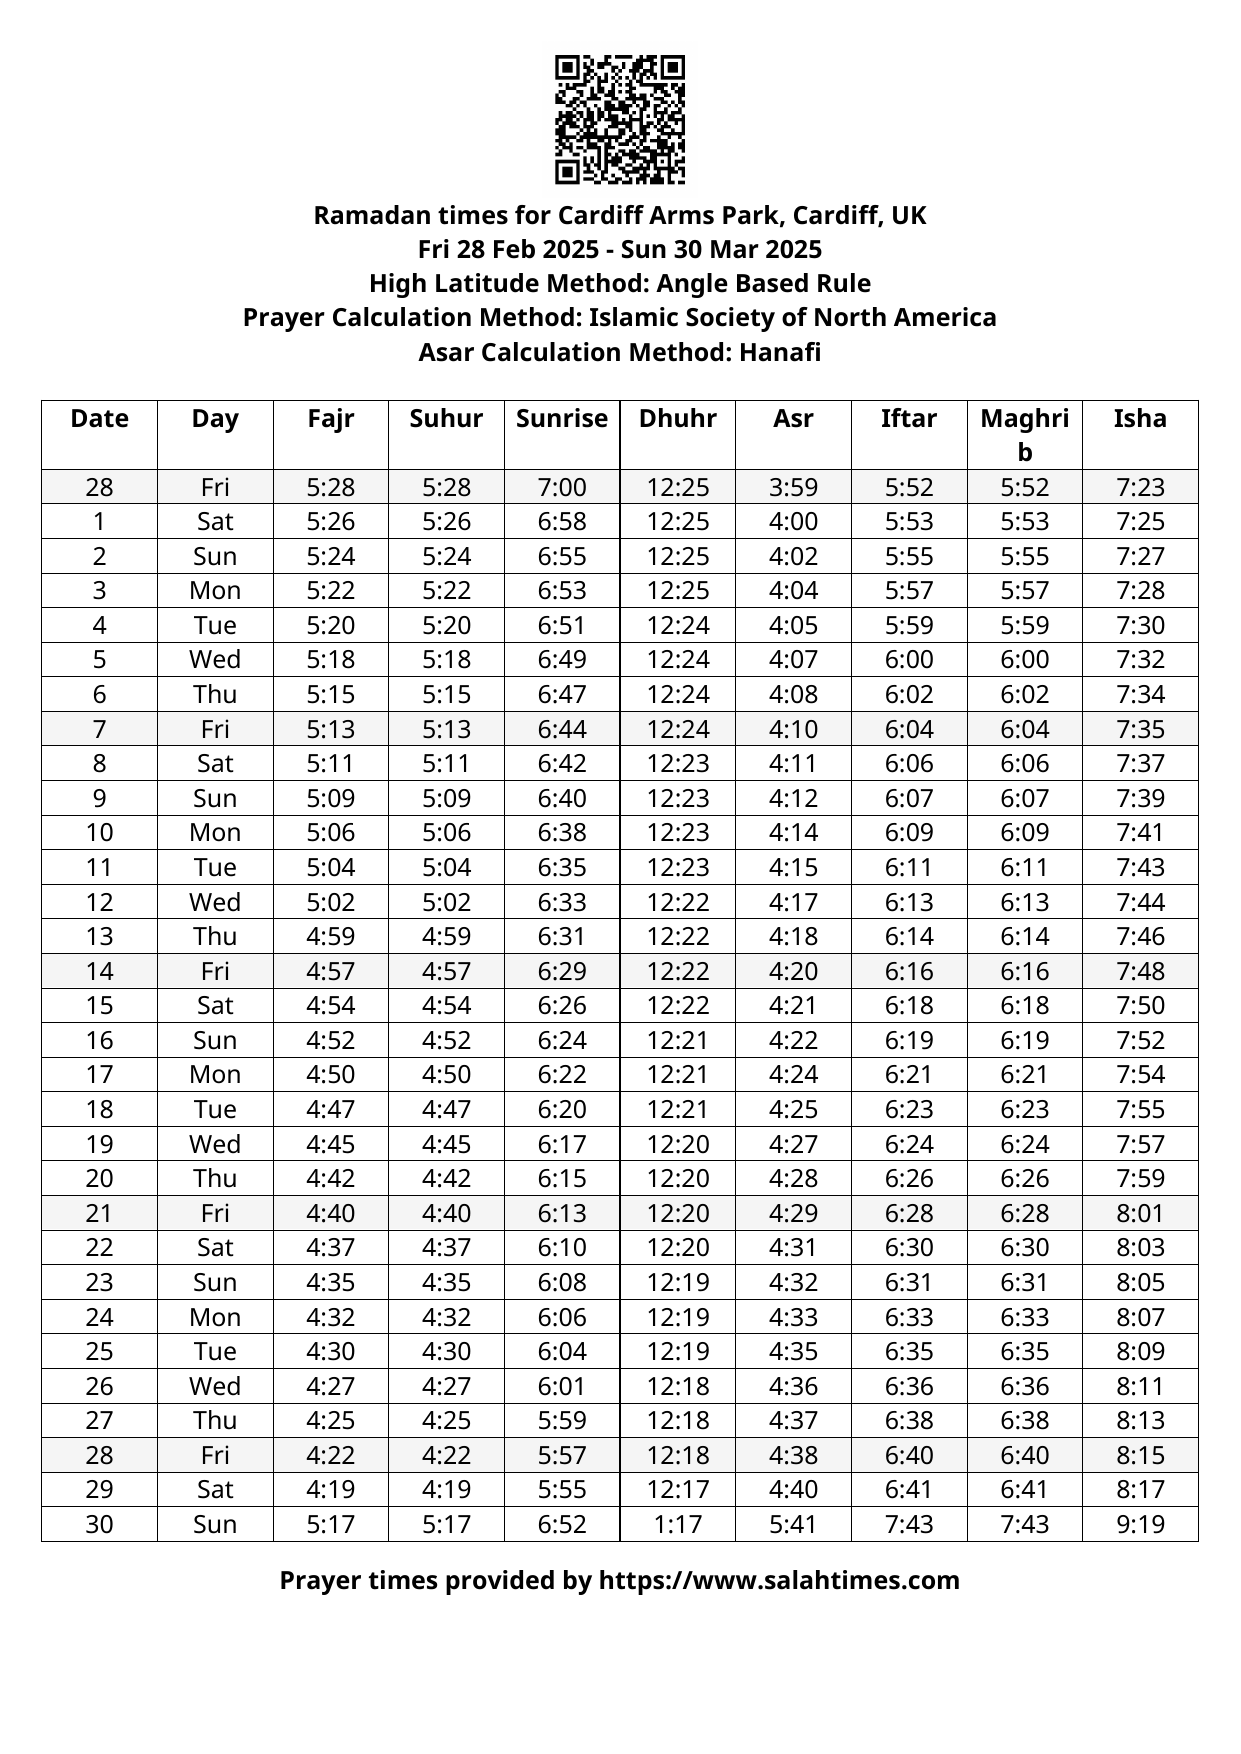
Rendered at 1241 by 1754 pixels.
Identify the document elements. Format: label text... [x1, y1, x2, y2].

table_cell 5:04 [274, 850, 388, 884]
table_cell 6:04 [852, 712, 967, 745]
table_cell 7:55 [1083, 1092, 1198, 1126]
table_cell 5:09 [389, 781, 504, 814]
table_cell Wed [158, 643, 273, 676]
table_cell 7:54 [1083, 1058, 1198, 1091]
table_cell Sun [158, 539, 273, 572]
table_cell 6:06 [505, 1300, 619, 1333]
table_cell 6:31 [852, 1265, 967, 1299]
table_cell 5:55 [968, 539, 1082, 572]
table_cell 12:17 [621, 1473, 735, 1506]
table_cell 6:30 [852, 1231, 967, 1264]
table_cell 12:24 [621, 677, 735, 711]
table_cell 12:23 [621, 781, 735, 814]
table_cell 6:24 [505, 1023, 619, 1057]
table_cell 26 [42, 1369, 157, 1402]
table_cell 6:35 [505, 850, 619, 884]
table_header Isha [1083, 401, 1198, 469]
table_cell Sun [158, 781, 273, 814]
table_cell 4:50 [274, 1058, 388, 1091]
table_cell 8:09 [1083, 1334, 1198, 1368]
table_cell Sun [158, 1507, 273, 1541]
table_cell 12:23 [621, 746, 735, 780]
table_cell 6:00 [852, 643, 967, 676]
table_cell 27 [42, 1404, 157, 1437]
table_cell 12:18 [621, 1438, 735, 1472]
table_cell 4:35 [274, 1265, 388, 1299]
table_cell 4:29 [736, 1196, 851, 1229]
table_cell 8:17 [1083, 1473, 1198, 1506]
table_cell 4:21 [736, 989, 851, 1022]
table_cell 4:20 [736, 954, 851, 987]
table_cell Sat [158, 1473, 273, 1506]
table_cell 7 [42, 712, 157, 745]
text Prayer times provided by https://www.salahtimes.com [42, 1563, 1198, 1597]
table_cell 5:59 [505, 1404, 619, 1437]
table_cell 28 [42, 470, 157, 503]
table_cell 4:22 [736, 1023, 851, 1057]
table_cell 4:33 [736, 1300, 851, 1333]
table_cell 6:09 [852, 816, 967, 849]
table_cell 5:55 [852, 539, 967, 572]
table_cell 6:07 [968, 781, 1082, 814]
table_cell 6:26 [852, 1161, 967, 1195]
table_cell 4:45 [274, 1127, 388, 1160]
table_cell 12:24 [621, 712, 735, 745]
table_cell 4:45 [389, 1127, 504, 1160]
table_cell 5:24 [274, 539, 388, 572]
table_cell 4:25 [389, 1404, 504, 1437]
table_header Asr [736, 401, 851, 469]
table_cell 6:20 [505, 1092, 619, 1126]
table_cell 3:59 [736, 470, 851, 503]
table_cell 6:44 [505, 712, 619, 745]
table_cell 6:15 [505, 1161, 619, 1195]
table_cell 6:02 [852, 677, 967, 711]
table_cell 5:57 [505, 1438, 619, 1472]
table_header Dhuhr [621, 401, 735, 469]
table_cell 4:57 [389, 954, 504, 987]
table_cell 6:51 [505, 608, 619, 642]
table_cell 6:52 [505, 1507, 619, 1541]
table_cell 5:57 [852, 574, 967, 607]
table_cell 6:36 [852, 1369, 967, 1402]
table_cell 6:33 [505, 885, 619, 918]
table_cell 6:21 [968, 1058, 1082, 1091]
table_cell Wed [158, 1369, 273, 1402]
table_cell Mon [158, 574, 273, 607]
table_header Date [42, 401, 157, 469]
table_cell 4:10 [736, 712, 851, 745]
table_cell 4:37 [389, 1231, 504, 1264]
table_cell 7:57 [1083, 1127, 1198, 1160]
table_cell 6:42 [505, 746, 619, 780]
table_cell 6:55 [505, 539, 619, 572]
table_cell 6:26 [968, 1161, 1082, 1195]
table_cell 6:38 [505, 816, 619, 849]
table_cell 6:49 [505, 643, 619, 676]
table_cell Thu [158, 919, 273, 953]
table_cell 9:19 [1083, 1507, 1198, 1541]
table_cell 12:23 [621, 816, 735, 849]
table_cell 4:50 [389, 1058, 504, 1091]
table_cell 8 [42, 746, 157, 780]
table_cell Fri [158, 954, 273, 987]
table_header Day [158, 401, 273, 469]
table_cell 4:37 [274, 1231, 388, 1264]
table_cell 17 [42, 1058, 157, 1091]
table_cell Fri [158, 470, 273, 503]
table_cell 4:24 [736, 1058, 851, 1091]
table_cell 6:38 [968, 1404, 1082, 1437]
table_cell 4:42 [274, 1161, 388, 1195]
text High Latitude Method: Angle Based Rule [42, 266, 1198, 300]
table_cell 4:54 [274, 989, 388, 1022]
table_cell 8:13 [1083, 1404, 1198, 1437]
table_cell 7:41 [1083, 816, 1198, 849]
table_cell 14 [42, 954, 157, 987]
table_cell 6:04 [968, 712, 1082, 745]
table_cell 6:29 [505, 954, 619, 987]
table_cell Fri [158, 1438, 273, 1472]
table_cell 5:13 [389, 712, 504, 745]
table_cell 7:25 [1083, 504, 1198, 538]
table_cell 5:55 [505, 1473, 619, 1506]
table_cell 4:36 [736, 1369, 851, 1402]
table_cell 13 [42, 919, 157, 953]
table_cell 6:23 [852, 1092, 967, 1126]
table_cell 12:21 [621, 1023, 735, 1057]
table_cell 16 [42, 1023, 157, 1057]
table_cell 12:20 [621, 1127, 735, 1160]
table_cell 12:21 [621, 1058, 735, 1091]
table_cell 8:11 [1083, 1369, 1198, 1402]
table_cell 5:20 [389, 608, 504, 642]
table_cell 12:20 [621, 1161, 735, 1195]
table_cell 12:20 [621, 1196, 735, 1229]
table_cell 4:40 [274, 1196, 388, 1229]
table_cell 6:36 [968, 1369, 1082, 1402]
table_cell 5:02 [274, 885, 388, 918]
table_cell Mon [158, 1300, 273, 1333]
table_cell 4:40 [736, 1473, 851, 1506]
table_cell 4:30 [274, 1334, 388, 1368]
table_cell 5:06 [389, 816, 504, 849]
table_cell 11 [42, 850, 157, 884]
table_cell 12:25 [621, 504, 735, 538]
table_cell 12:25 [621, 470, 735, 503]
table_cell Sun [158, 1265, 273, 1299]
table_cell 4:47 [274, 1092, 388, 1126]
text Ramadan times for Cardiff Arms Park, Cardiff, UK [42, 198, 1198, 232]
table_cell 4:27 [389, 1369, 504, 1402]
table_cell 20 [42, 1161, 157, 1195]
table_cell 4:31 [736, 1231, 851, 1264]
table_cell 6:16 [968, 954, 1082, 987]
table_cell 12:25 [621, 574, 735, 607]
table_cell 5:11 [274, 746, 388, 780]
table_cell 30 [42, 1507, 157, 1541]
table_cell 6:22 [505, 1058, 619, 1091]
table_cell 7:27 [1083, 539, 1198, 572]
table_cell 6:24 [852, 1127, 967, 1160]
table_cell 6:47 [505, 677, 619, 711]
table_cell 5:53 [968, 504, 1082, 538]
table_cell 5:06 [274, 816, 388, 849]
table_cell 7:23 [1083, 470, 1198, 503]
text Prayer Calculation Method: Islamic Society of North America [42, 300, 1198, 334]
table_cell 6:38 [852, 1404, 967, 1437]
table_cell 6:19 [852, 1023, 967, 1057]
table_cell 6:09 [968, 816, 1082, 849]
table_header Fajr [274, 401, 388, 469]
table_cell 6:04 [505, 1334, 619, 1368]
table_cell 5:59 [968, 608, 1082, 642]
table_cell 29 [42, 1473, 157, 1506]
table_cell 6:01 [505, 1369, 619, 1402]
table_cell 4:27 [736, 1127, 851, 1160]
table_cell 4:08 [736, 677, 851, 711]
table_cell 6:19 [968, 1023, 1082, 1057]
table_cell 6:13 [852, 885, 967, 918]
table_cell 12:19 [621, 1265, 735, 1299]
table_cell 7:50 [1083, 989, 1198, 1022]
table_cell Thu [158, 1404, 273, 1437]
table_cell 15 [42, 989, 157, 1022]
table_cell 5:41 [736, 1507, 851, 1541]
table_cell 5:28 [389, 470, 504, 503]
table_cell 4:37 [736, 1404, 851, 1437]
table_cell 12:19 [621, 1300, 735, 1333]
table_cell 5:28 [274, 470, 388, 503]
table_cell 5:52 [852, 470, 967, 503]
table_cell 6:06 [968, 746, 1082, 780]
table_cell 4:14 [736, 816, 851, 849]
table_cell 24 [42, 1300, 157, 1333]
table_cell 6:41 [852, 1473, 967, 1506]
table_cell 7:37 [1083, 746, 1198, 780]
table_cell 6:14 [852, 919, 967, 953]
table_cell Fri [158, 712, 273, 745]
table_cell 4:32 [274, 1300, 388, 1333]
table_cell 7:32 [1083, 643, 1198, 676]
table_cell 6:33 [852, 1300, 967, 1333]
table_cell 4:27 [274, 1369, 388, 1402]
table_cell 6:11 [852, 850, 967, 884]
table_cell Mon [158, 816, 273, 849]
table_cell 4:59 [274, 919, 388, 953]
table_cell 4:02 [736, 539, 851, 572]
table_cell 12:22 [621, 885, 735, 918]
table_cell Mon [158, 1058, 273, 1091]
table_cell 6:21 [852, 1058, 967, 1091]
table_cell 19 [42, 1127, 157, 1160]
table_cell 6:14 [968, 919, 1082, 953]
table_cell 6:31 [505, 919, 619, 953]
table_cell 4:57 [274, 954, 388, 987]
table_cell 12:25 [621, 539, 735, 572]
table_cell 5:17 [274, 1507, 388, 1541]
table_cell Tue [158, 1092, 273, 1126]
table_cell 4:32 [389, 1300, 504, 1333]
table_cell 5:13 [274, 712, 388, 745]
table_cell 12:22 [621, 919, 735, 953]
table_cell 4:00 [736, 504, 851, 538]
table_cell 6:41 [968, 1473, 1082, 1506]
table_cell 5:11 [389, 746, 504, 780]
table_cell 6:11 [968, 850, 1082, 884]
table_cell 4:52 [389, 1023, 504, 1057]
table_cell 5:22 [389, 574, 504, 607]
table_cell 7:59 [1083, 1161, 1198, 1195]
table_cell 6:53 [505, 574, 619, 607]
table_cell 6:40 [505, 781, 619, 814]
table_cell 6:07 [852, 781, 967, 814]
table_cell 7:28 [1083, 574, 1198, 607]
table_cell 2 [42, 539, 157, 572]
table_cell 6 [42, 677, 157, 711]
table_cell 6:28 [852, 1196, 967, 1229]
table_cell 6:08 [505, 1265, 619, 1299]
table_cell 23 [42, 1265, 157, 1299]
table_header Suhur [389, 401, 504, 469]
table_cell 6:31 [968, 1265, 1082, 1299]
table_cell 6:35 [852, 1334, 967, 1368]
table_cell 6:24 [968, 1127, 1082, 1160]
table_cell 4:47 [389, 1092, 504, 1126]
table_cell 7:35 [1083, 712, 1198, 745]
table_cell 5:52 [968, 470, 1082, 503]
table_cell Sat [158, 989, 273, 1022]
table_cell 12 [42, 885, 157, 918]
table_cell 4:11 [736, 746, 851, 780]
table_cell 4:19 [389, 1473, 504, 1506]
table_cell 6:26 [505, 989, 619, 1022]
table_cell 4:04 [736, 574, 851, 607]
table_cell 5:04 [389, 850, 504, 884]
table_cell 12:22 [621, 989, 735, 1022]
table_cell 7:52 [1083, 1023, 1198, 1057]
table_cell Sat [158, 746, 273, 780]
table_cell 5:24 [389, 539, 504, 572]
table_cell 7:43 [1083, 850, 1198, 884]
table_cell 4:38 [736, 1438, 851, 1472]
table_cell Sun [158, 1023, 273, 1057]
table_cell 5:53 [852, 504, 967, 538]
table_cell 4:07 [736, 643, 851, 676]
table_cell 6:30 [968, 1231, 1082, 1264]
table_cell 6:13 [505, 1196, 619, 1229]
table_cell 5:26 [274, 504, 388, 538]
table_cell 4:18 [736, 919, 851, 953]
table_cell 12:19 [621, 1334, 735, 1368]
text Fri 28 Feb 2025 - Sun 30 Mar 2025 [42, 232, 1198, 266]
table_cell 7:00 [505, 470, 619, 503]
table_cell 5:15 [389, 677, 504, 711]
table_cell 4:52 [274, 1023, 388, 1057]
table_cell 7:34 [1083, 677, 1198, 711]
table_cell 9 [42, 781, 157, 814]
table_cell Sat [158, 1231, 273, 1264]
table_cell 4:25 [274, 1404, 388, 1437]
table_cell Fri [158, 1196, 273, 1229]
table_cell 6:00 [968, 643, 1082, 676]
table_cell 7:44 [1083, 885, 1198, 918]
table_cell 4:22 [389, 1438, 504, 1472]
table_cell 4:22 [274, 1438, 388, 1472]
table_cell 12:20 [621, 1231, 735, 1264]
table_cell 4 [42, 608, 157, 642]
table_cell 5:17 [389, 1507, 504, 1541]
table_cell 28 [42, 1438, 157, 1472]
table_cell 6:33 [968, 1300, 1082, 1333]
table_cell 4:19 [274, 1473, 388, 1506]
table_cell 4:17 [736, 885, 851, 918]
table_cell 12:24 [621, 643, 735, 676]
table_cell 6:06 [852, 746, 967, 780]
table_cell 4:40 [389, 1196, 504, 1229]
table_cell 6:40 [852, 1438, 967, 1472]
table_cell 6:10 [505, 1231, 619, 1264]
table_cell 4:32 [736, 1265, 851, 1299]
table_cell 12:23 [621, 850, 735, 884]
table_cell Tue [158, 850, 273, 884]
table_cell 4:54 [389, 989, 504, 1022]
table_cell 4:28 [736, 1161, 851, 1195]
table_cell 5:22 [274, 574, 388, 607]
table_cell 4:30 [389, 1334, 504, 1368]
table_cell 1:17 [621, 1507, 735, 1541]
table_cell 10 [42, 816, 157, 849]
table_cell 5:59 [852, 608, 967, 642]
table_cell 4:12 [736, 781, 851, 814]
table_cell 8:07 [1083, 1300, 1198, 1333]
table_cell 5:18 [274, 643, 388, 676]
table_cell 5:57 [968, 574, 1082, 607]
table_cell 6:02 [968, 677, 1082, 711]
table_cell 8:05 [1083, 1265, 1198, 1299]
table_cell 5 [42, 643, 157, 676]
table_cell 4:35 [389, 1265, 504, 1299]
table_cell 6:28 [968, 1196, 1082, 1229]
table_cell Tue [158, 1334, 273, 1368]
table_cell 5:09 [274, 781, 388, 814]
table_header Iftar [852, 401, 967, 469]
table_cell 6:18 [968, 989, 1082, 1022]
table_cell 6:23 [968, 1092, 1082, 1126]
table_cell 4:59 [389, 919, 504, 953]
picture [542, 41, 699, 198]
table_cell 4:05 [736, 608, 851, 642]
table_cell 18 [42, 1092, 157, 1126]
table_header Maghrib [968, 401, 1082, 469]
table_cell 3 [42, 574, 157, 607]
table_cell 7:48 [1083, 954, 1198, 987]
table_cell 12:18 [621, 1404, 735, 1437]
table_cell 22 [42, 1231, 157, 1264]
table_cell Thu [158, 677, 273, 711]
table_cell 21 [42, 1196, 157, 1229]
table_cell 8:03 [1083, 1231, 1198, 1264]
table_cell 5:02 [389, 885, 504, 918]
table_cell 7:43 [968, 1507, 1082, 1541]
table_cell 7:30 [1083, 608, 1198, 642]
table_cell 7:46 [1083, 919, 1198, 953]
table_header Sunrise [505, 401, 619, 469]
table_cell 8:01 [1083, 1196, 1198, 1229]
table_cell 8:15 [1083, 1438, 1198, 1472]
table_cell 7:43 [852, 1507, 967, 1541]
table_cell 6:16 [852, 954, 967, 987]
table_cell 4:35 [736, 1334, 851, 1368]
table_cell 5:18 [389, 643, 504, 676]
table_cell 7:39 [1083, 781, 1198, 814]
table_cell 4:42 [389, 1161, 504, 1195]
table_cell 6:40 [968, 1438, 1082, 1472]
table_cell 6:17 [505, 1127, 619, 1160]
table_cell 1 [42, 504, 157, 538]
table_cell 5:26 [389, 504, 504, 538]
table_cell 12:22 [621, 954, 735, 987]
table_cell Tue [158, 608, 273, 642]
table_cell 12:21 [621, 1092, 735, 1126]
text Asar Calculation Method: Hanafi [42, 334, 1198, 368]
table_cell 6:18 [852, 989, 967, 1022]
table_cell 12:18 [621, 1369, 735, 1402]
table_cell 5:15 [274, 677, 388, 711]
table_cell 4:25 [736, 1092, 851, 1126]
table_cell 4:15 [736, 850, 851, 884]
table_cell 6:35 [968, 1334, 1082, 1368]
table_cell 6:13 [968, 885, 1082, 918]
table_cell 12:24 [621, 608, 735, 642]
table_cell Wed [158, 885, 273, 918]
table_cell Sat [158, 504, 273, 538]
table_cell Wed [158, 1127, 273, 1160]
table_cell 6:58 [505, 504, 619, 538]
table_cell 25 [42, 1334, 157, 1368]
table_cell 5:20 [274, 608, 388, 642]
table_cell Thu [158, 1161, 273, 1195]
